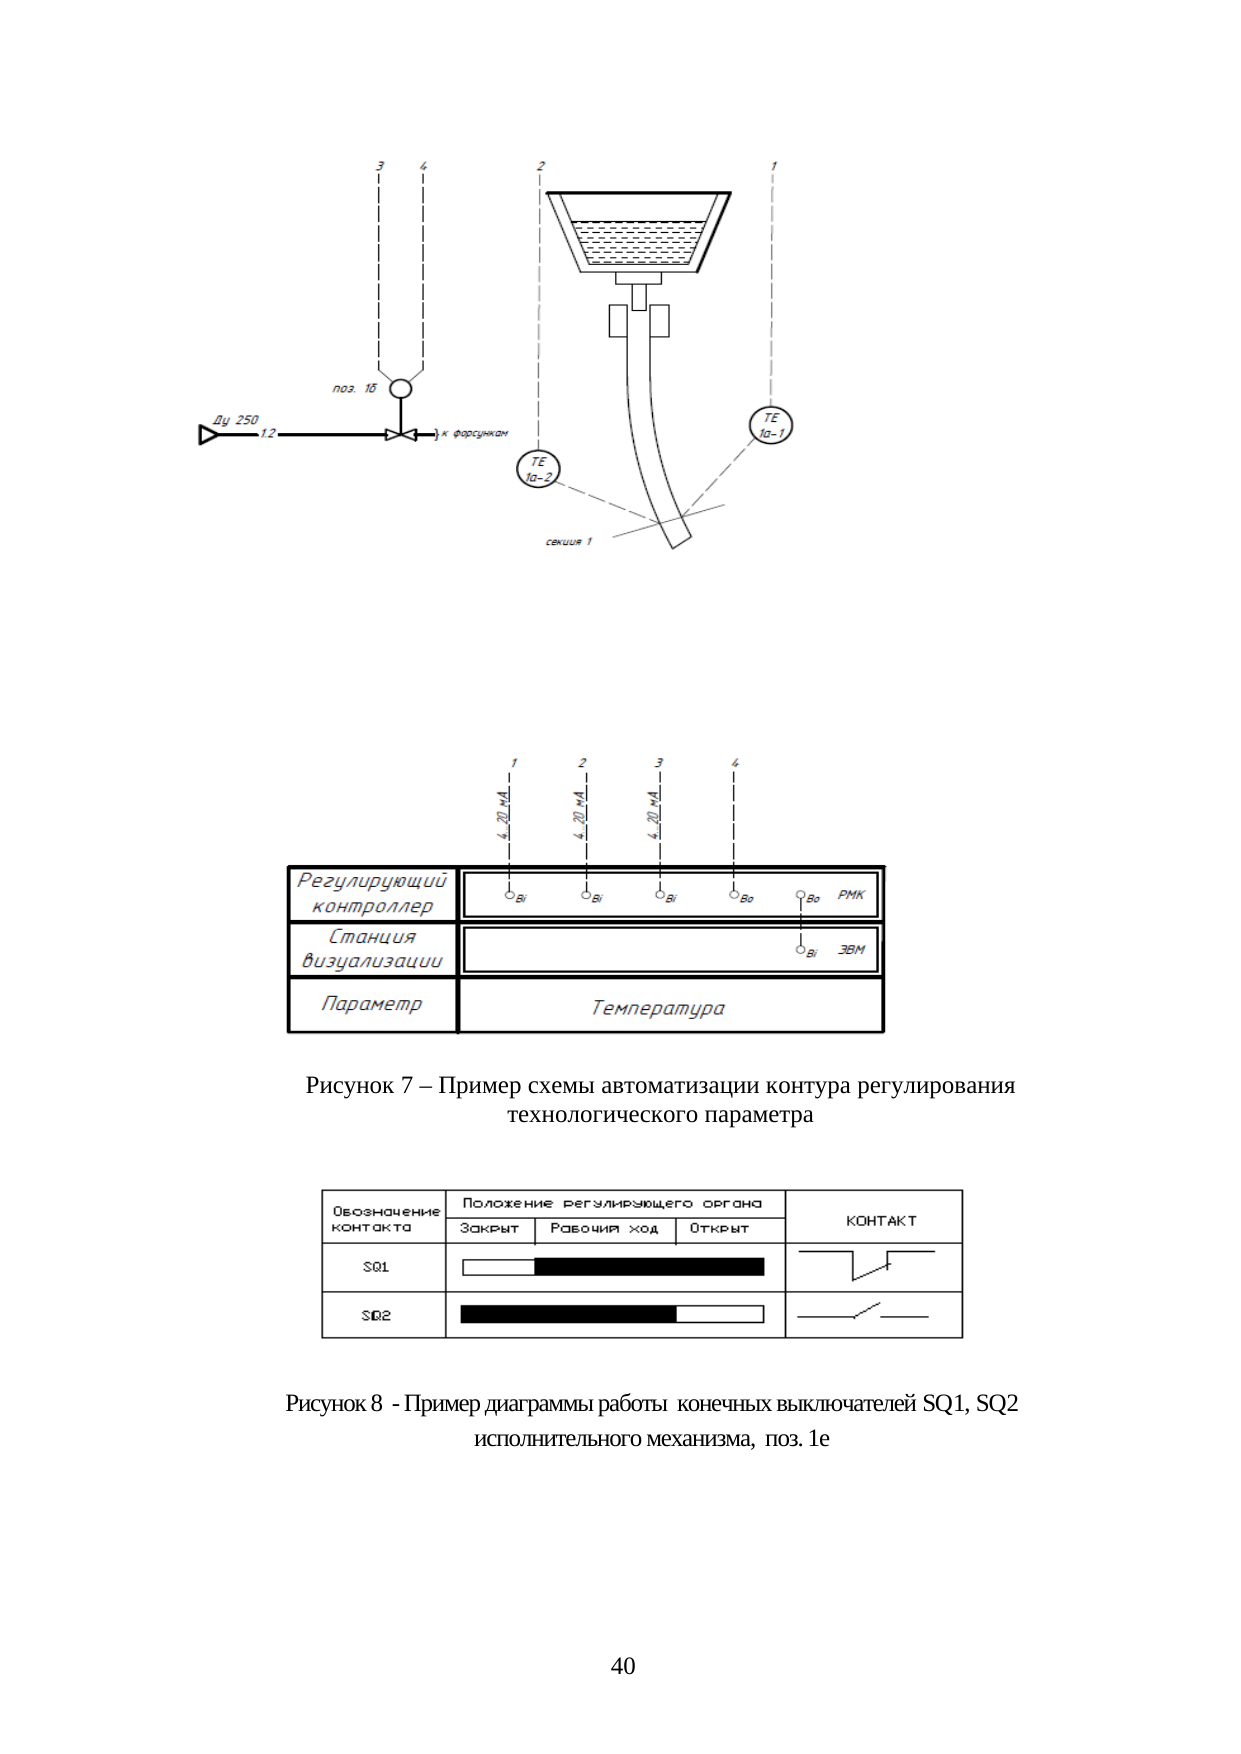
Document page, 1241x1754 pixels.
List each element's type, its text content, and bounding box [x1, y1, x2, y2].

picture [317, 1180, 976, 1354]
text Рисунок 8 - Пример диаграммы работы конечных выключателей SQ1, SQ2 [94, 1388, 1152, 1417]
text Рисунок 7 – Пример схемы автоматизации контура регулирования [169, 1071, 1152, 1099]
text технологического параметра [169, 1099, 1152, 1128]
text исполнительного механизма, поз. 1е [94, 1423, 1152, 1452]
picture [169, 88, 917, 1042]
